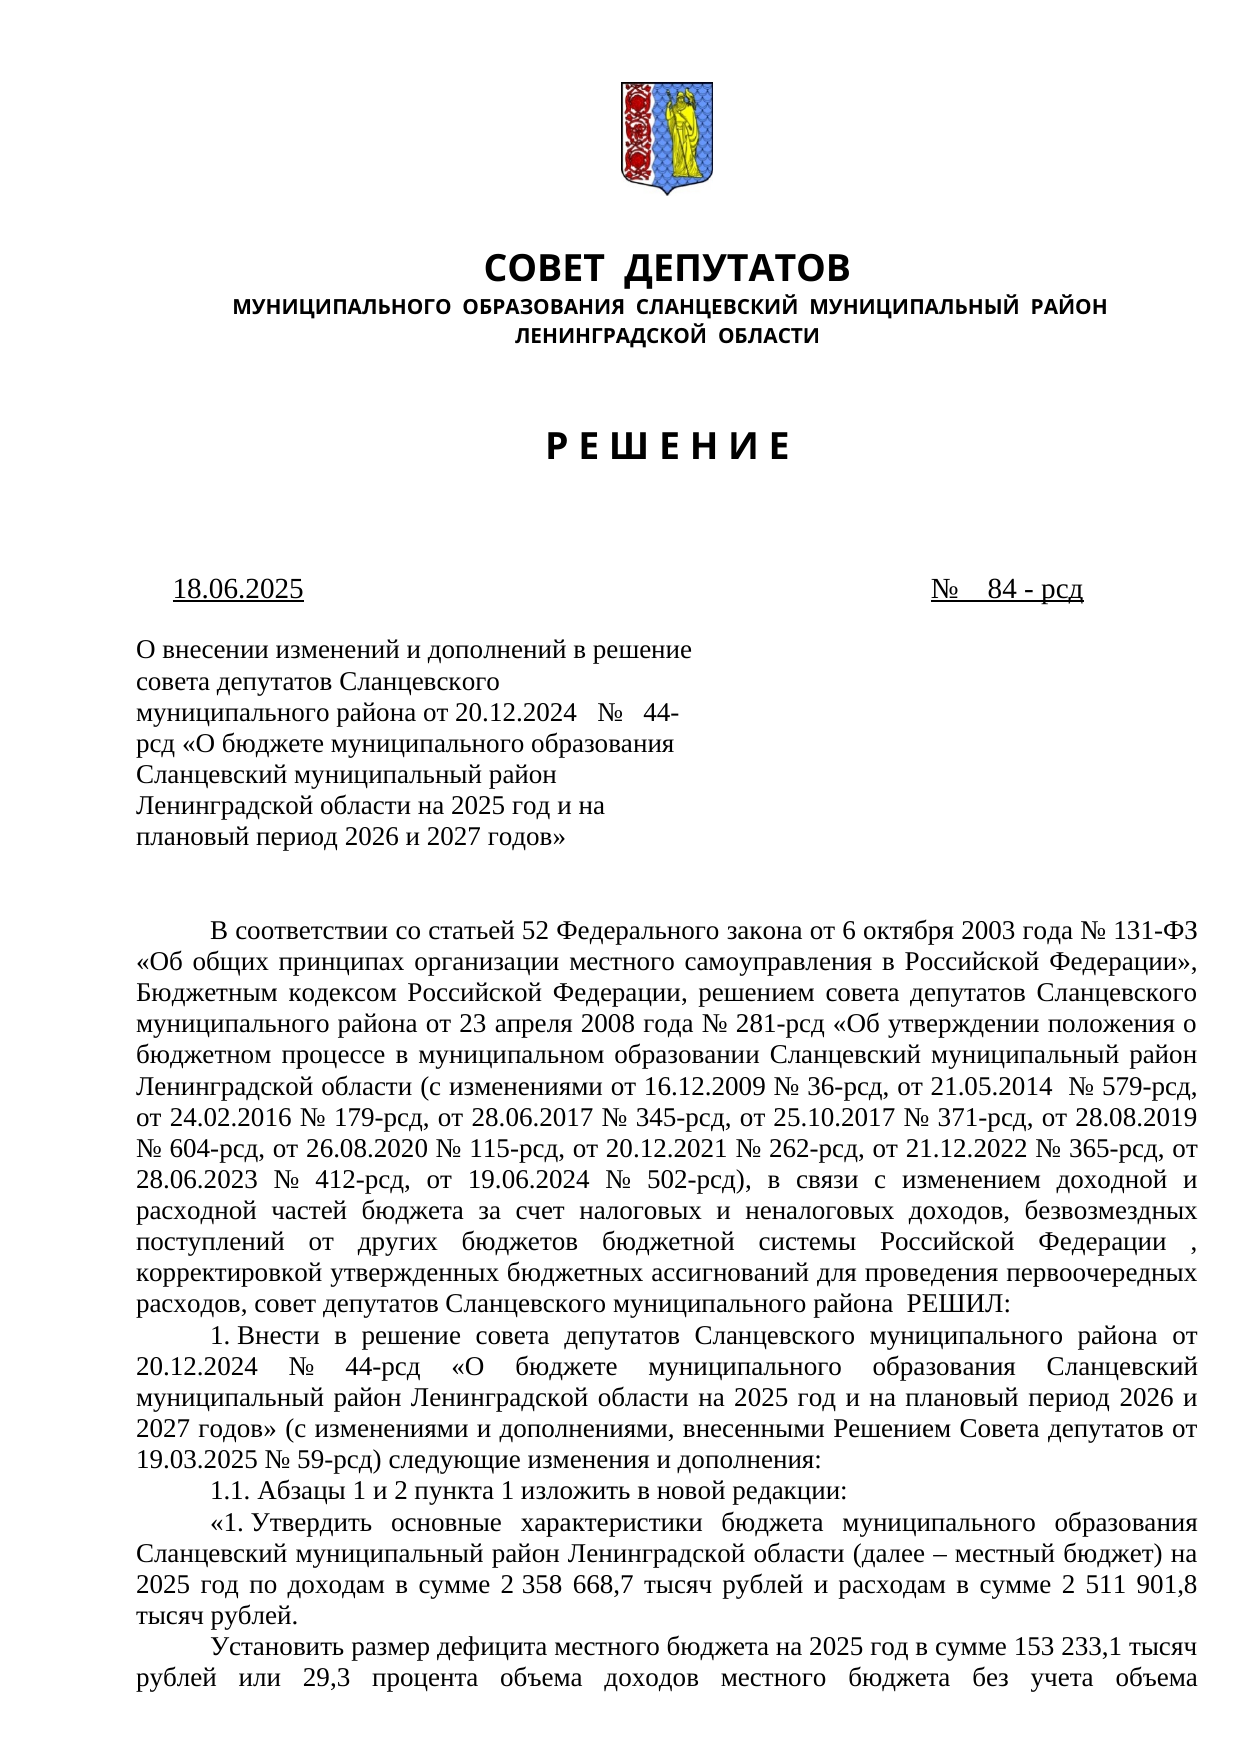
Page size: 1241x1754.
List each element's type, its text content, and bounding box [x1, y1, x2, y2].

text О внесении изменений и дополнений в решение совета депутатов Сланцевского муниципального района от 20.12.2024 № 44-рсд «О бюджете муниципального образования Сланцевский муниципальный район Ленинградской области на 2025 год и на плановый период 2026 и 2027 годов» [136, 633, 697, 852]
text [136, 1630, 1199, 1692]
picture [621, 82, 713, 196]
text 1. Внести в решение совета депутатов Сланцевского муниципального района от 20.12.2024 № 44-рсд «О бюджете муниципального образования Сланцевский муниципальный район Ленинградской области на 2025 год и на плановый период 2026 и 2027 годов» (с изменениями и дополнениями, внесенными Решением Совета депутатов от 19.03.2025 № 59-рсд) следующие изменения и дополнения: [136, 1319, 1199, 1474]
text «1. Утвердить основные характеристики бюджета муниципального образования Сланцевский муниципальный район Ленинградской области (далее – местный бюджет) на 2025 год по доходам в сумме 2 358 668,7 тысяч рублей и расходам в сумме 2 511 901,8 тысяч рублей. [136, 1506, 1199, 1630]
text 18.06.2025 № 84 - рсд [77, 571, 1240, 605]
text ЛЕНИНГРАДСКОЙ ОБЛАСТИ [136, 321, 1199, 349]
text МУНИЦИПАЛЬНОГО ОБРАЗОВАНИЯ СЛАНЦЕВСКИЙ МУНИЦИПАЛЬНЫЙ РАЙОН [136, 292, 1199, 321]
text В соответствии со статьей 52 Федерального закона от 6 октября 2003 года № 131-ФЗ «Об общих принципах организации местного самоуправления в Российской Федерации», Бюджетным кодексом Российской Федерации, решением совета депутатов Сланцевского муниципального района от 23 апреля 2008 года № 281-рсд «Об утверждении положения о бюджетном процессе в муниципальном образовании Сланцевский муниципальный район Ленинградской области (с изменениями от 16.12.2009 № 36-рсд, от 21.05.2014 № 579-рсд, от 24.02.2016 № 179-рсд, от 28.06.2017 № 345-рсд, от 25.10.2017 № 371-рсд, от 28.08.2019 № 604-рсд, от 26.08.2020 № 115-рсд, от 20.12.2021 № 262-рсд, от 21.12.2022 № 365-рсд, от 28.06.2023 № 412-рсд, от 19.06.2024 № 502-рсд), в связи с изменением доходной и расходной частей бюджета за счет налоговых и неналоговых доходов, безвозмездных поступлений от других бюджетов бюджетной системы Российской Федерации , корректировкой утвержденных бюджетных ассигнований для проведения первоочередных расходов, совет депутатов Сланцевского муниципального района РЕШИЛ: [136, 914, 1199, 1319]
text Р Е Ш Е Н И Е [136, 419, 1199, 471]
text СОВЕТ ДЕПУТАТОВ [136, 241, 1199, 292]
text 1.1. Абзацы 1 и 2 пункта 1 изложить в новой редакции: [136, 1474, 1199, 1506]
